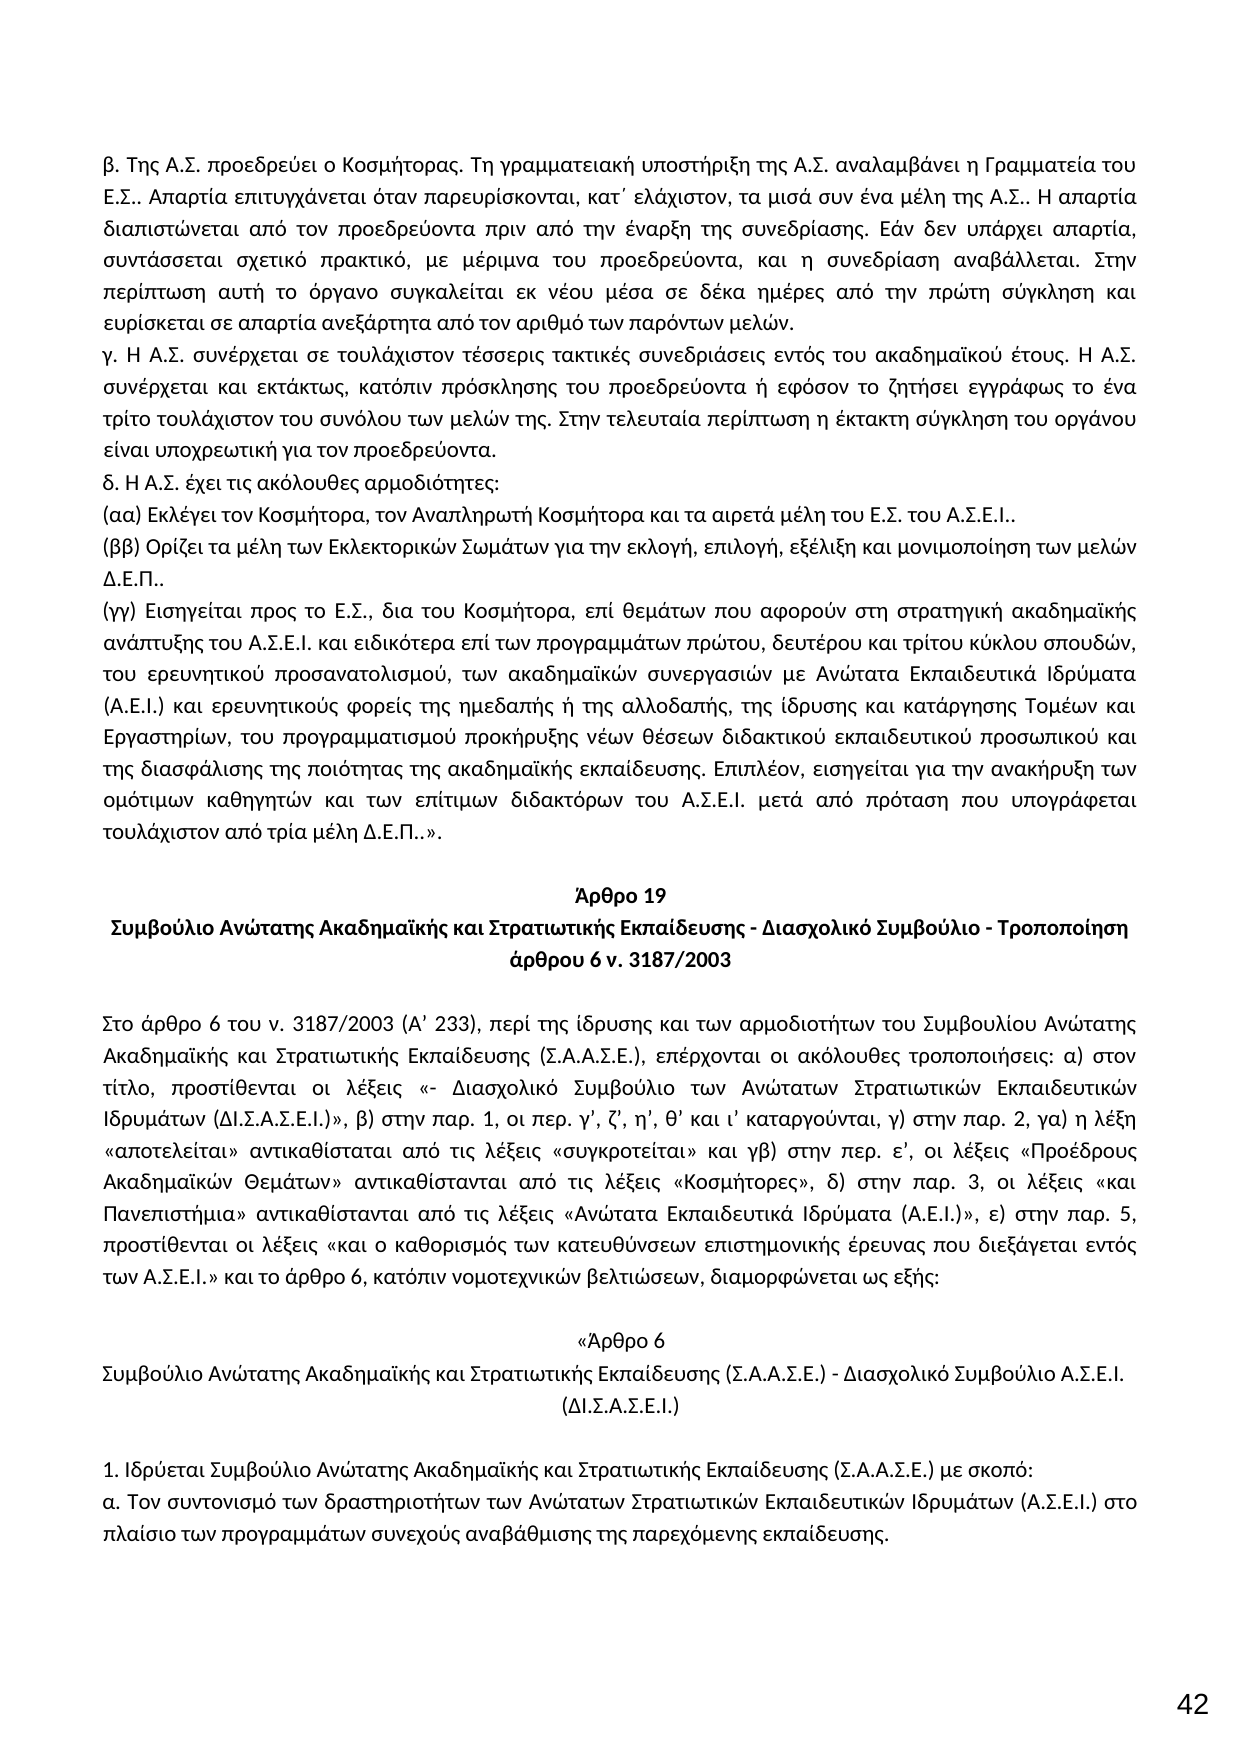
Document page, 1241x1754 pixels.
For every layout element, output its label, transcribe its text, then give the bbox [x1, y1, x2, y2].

text Άρθρο 19 [103, 881, 1137, 909]
text (ΔΙ.Σ.Α.Σ.Ε.Ι.) [103, 1391, 1137, 1419]
text γ. Η Α.Σ. συνέρχεται σε τουλάχιστον τέσσερις τακτικές συνεδριάσεις εντός του ακαδημαϊκού έτους. Η Α.Σ. συνέρχεται και εκτάκτως, κατόπιν πρόσκλησης του προεδρεύοντα ή εφόσον το ζητήσει εγγράφως το ένα τρίτο τουλάχιστον του συνόλου των μελών της. Στην τελευταία περίπτωση η έκτακτη σύγκληση του οργάνου είναι υποχρεωτική για τον προεδρεύοντα. [102, 341, 1138, 463]
text (ββ) Ορίζει τα μέλη των Εκλεκτορικών Σωμάτων για την εκλογή, επιλογή, εξέλιξη και μονιμοποίηση των μελών Δ.Ε.Π.. [102, 532, 1138, 592]
text 1. Ιδρύεται Συμβούλιο Ανώτατης Ακαδημαϊκής και Στρατιωτικής Εκπαίδευσης (Σ.Α.Α.Σ.Ε.) με σκοπό: [102, 1455, 1138, 1483]
text Στο άρθρο 6 του ν. 3187/2003 (Α’ 233), περί της ίδρυσης και των αρμοδιοτήτων του Συμβουλίου Ανώτατης Ακαδημαϊκής και Στρατιωτικής Εκπαίδευσης (Σ.Α.Α.Σ.Ε.), επέρχονται οι ακόλουθες τροποποιήσεις: α) στον τίτλο, προστίθενται οι λέξεις «- Διασχολικό Συμβούλιο των Ανώτατων Στρατιωτικών Εκπαιδευτικών Ιδρυμάτων (ΔΙ.Σ.Α.Σ.Ε.Ι.)», β) στην παρ. 1, οι περ. γ’, ζ’, η’, θ’ και ι’ καταργούνται, γ) στην παρ. 2, γα) η λέξη «αποτελείται» αντικαθίσταται από τις λέξεις «συγκροτείται» και γβ) στην περ. ε’, οι λέξεις «Προέδρους Ακαδημαϊκών Θεμάτων» αντικαθίστανται από τις λέξεις «Κοσμήτορες», δ) στην παρ. 3, οι λέξεις «και Πανεπιστήμια» αντικαθίστανται από τις λέξεις «Ανώτατα Εκπαιδευτικά Ιδρύματα (Α.Ε.Ι.)», ε) στην παρ. 5, προστίθενται οι λέξεις «και ο καθορισμός των κατευθύνσεων επιστημονικής έρευνας που διεξάγεται εντός των Α.Σ.Ε.Ι.» και το άρθρο 6, κατόπιν νομοτεχνικών βελτιώσεων, διαμορφώνεται ως εξής: [102, 1009, 1138, 1290]
text Συμβούλιο Ανώτατης Ακαδημαϊκής και Στρατιωτικής Εκπαίδευσης (Σ.Α.Α.Σ.Ε.) - Διασχολικό Συμβούλιο Α.Σ.Ε.Ι. [102, 1359, 1138, 1387]
text άρθρου 6 ν. 3187/2003 [103, 945, 1137, 973]
text «Άρθρο 6 [103, 1327, 1137, 1354]
text δ. Η Α.Σ. έχει τις ακόλουθες αρμοδιότητες: [102, 468, 1138, 496]
text β. Της Α.Σ. προεδρεύει ο Κοσμήτορας. Τη γραμματειακή υποστήριξη της Α.Σ. αναλαμβάνει η Γραμματεία του Ε.Σ.. Απαρτία επιτυγχάνεται όταν παρευρίσκονται, κατ΄ ελάχιστον, τα μισά συν ένα μέλη της Α.Σ.. Η απαρτία διαπιστώνεται από τον προεδρεύοντα πριν από την έναρξη της συνεδρίασης. Εάν δεν υπάρχει απαρτία, συντάσσεται σχετικό πρακτικό, με μέριμνα του προεδρεύοντα, και η συνεδρίαση αναβάλλεται. Στην περίπτωση αυτή το όργανο συγκαλείται εκ νέου μέσα σε δέκα ημέρες από την πρώτη σύγκληση και ευρίσκεται σε απαρτία ανεξάρτητα από τον αριθμό των παρόντων μελών. [102, 151, 1138, 336]
subtitle Συμβούλιο Ανώτατης Ακαδημαϊκής και Στρατιωτικής Εκπαίδευσης - Διασχολικό Συμβούλιο - Τροποποίηση [111, 913, 1138, 941]
text (γγ) Εισηγείται προς το Ε.Σ., δια του Κοσμήτορα, επί θεμάτων που αφορούν στη στρατηγική ακαδημαϊκής ανάπτυξης του Α.Σ.Ε.Ι. και ειδικότερα επί των προγραμμάτων πρώτου, δευτέρου και τρίτου κύκλου σπουδών, του ερευνητικού προσανατολισμού, των ακαδημαϊκών συνεργασιών με Ανώτατα Εκπαιδευτικά Ιδρύματα (Α.Ε.Ι.) και ερευνητικούς φορείς της ημεδαπής ή της αλλοδαπής, της ίδρυσης και κατάργησης Τομέων και Εργαστηρίων, του προγραμματισμού προκήρυξης νέων θέσεων διδακτικού εκπαιδευτικού προσωπικού και της διασφάλισης της ποιότητας της ακαδημαϊκής εκπαίδευσης. Επιπλέον, εισηγείται για την ανακήρυξη των ομότιμων καθηγητών και των επίτιμων διδακτόρων του Α.Σ.Ε.Ι. μετά από πρόταση που υπογράφεται τουλάχιστον από τρία μέλη Δ.Ε.Π..». [102, 596, 1138, 845]
text (αα) Εκλέγει τον Κοσμήτορα, τον Αναπληρωτή Κοσμήτορα και τα αιρετά μέλη του Ε.Σ. του Α.Σ.Ε.Ι.. [102, 500, 1138, 528]
text α. Τον συντονισμό των δραστηριοτήτων των Aνώτατων Στρατιωτικών Εκπαιδευτικών Ιδρυμάτων (Α.Σ.Ε.Ι.) στο πλαίσιο των προγραμμάτων συνεχούς αναβάθμισης της παρεχόμενης εκπαίδευσης. [102, 1487, 1138, 1547]
